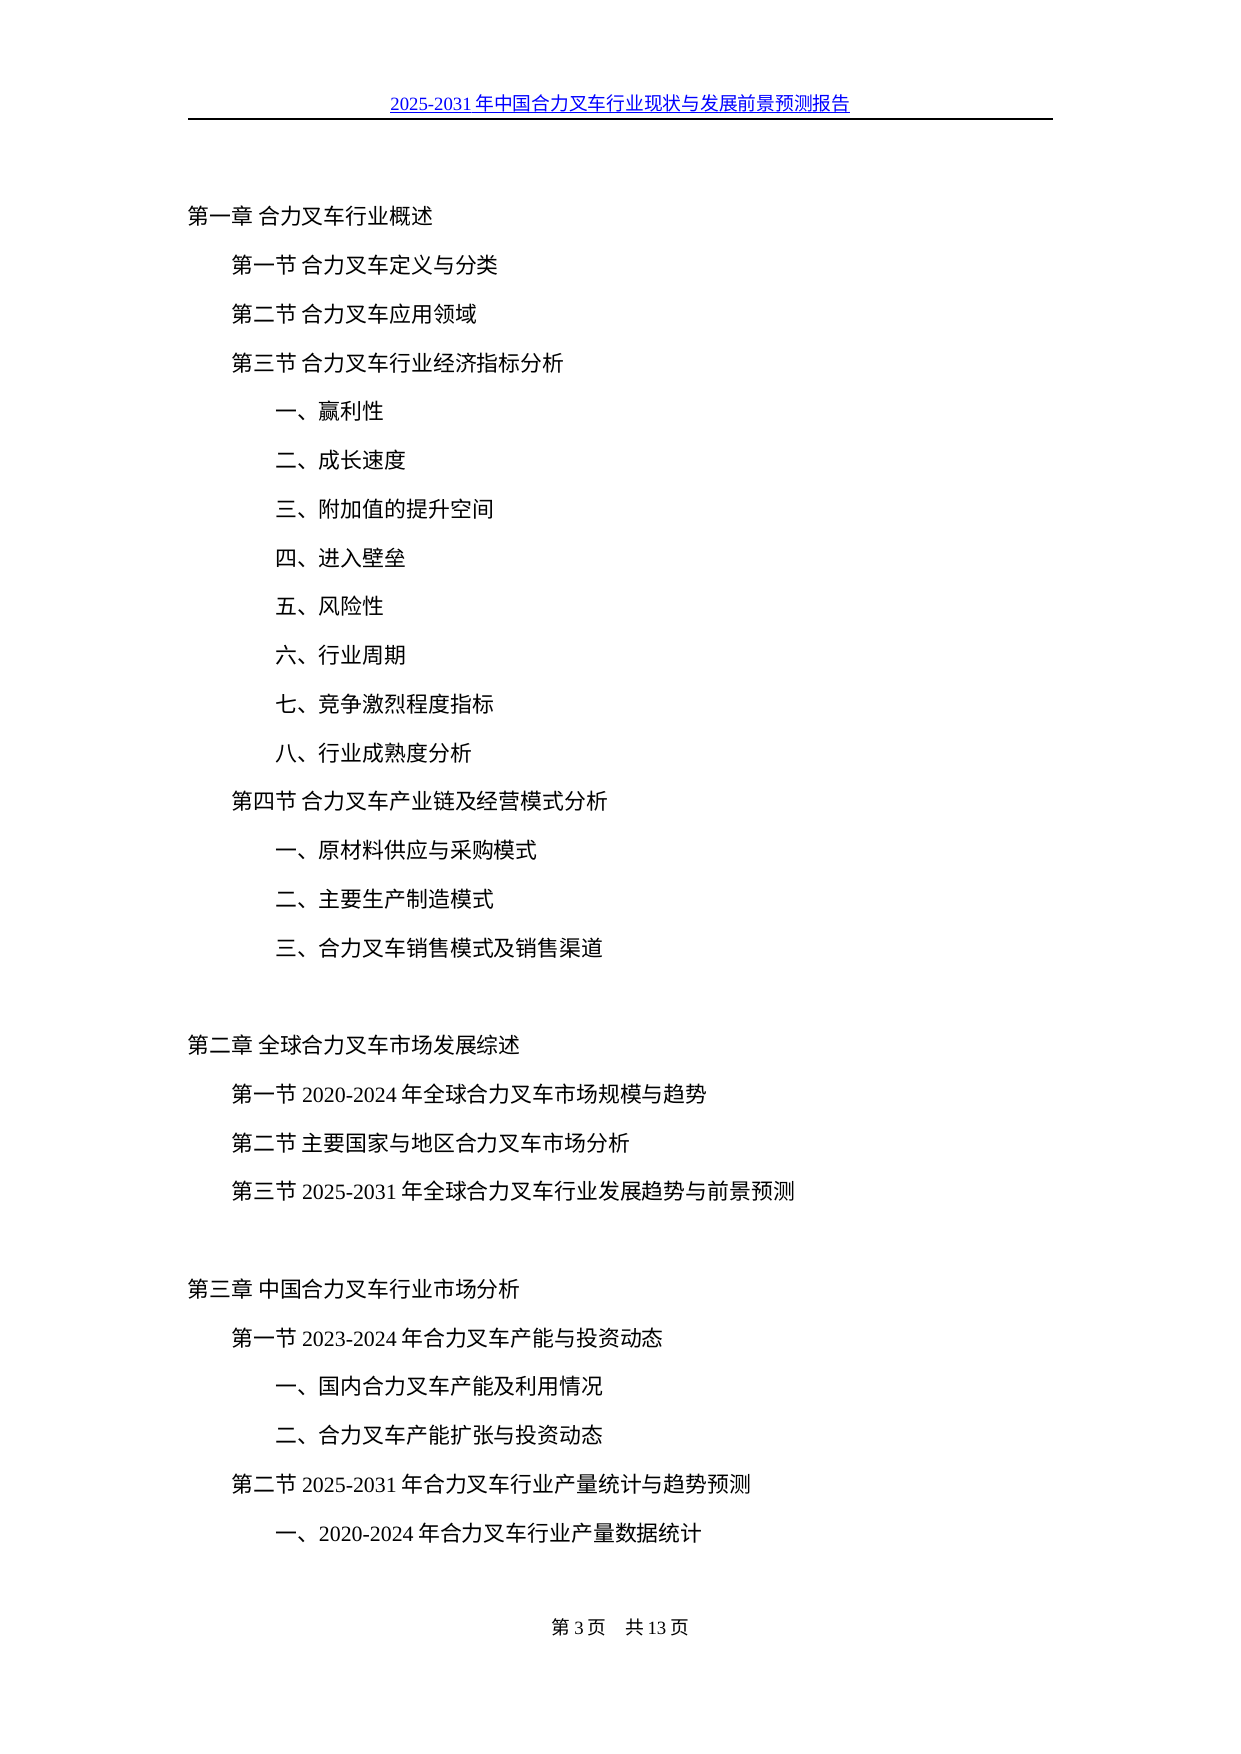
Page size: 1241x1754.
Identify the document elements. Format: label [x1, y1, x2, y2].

text [187, 150, 1053, 1548]
